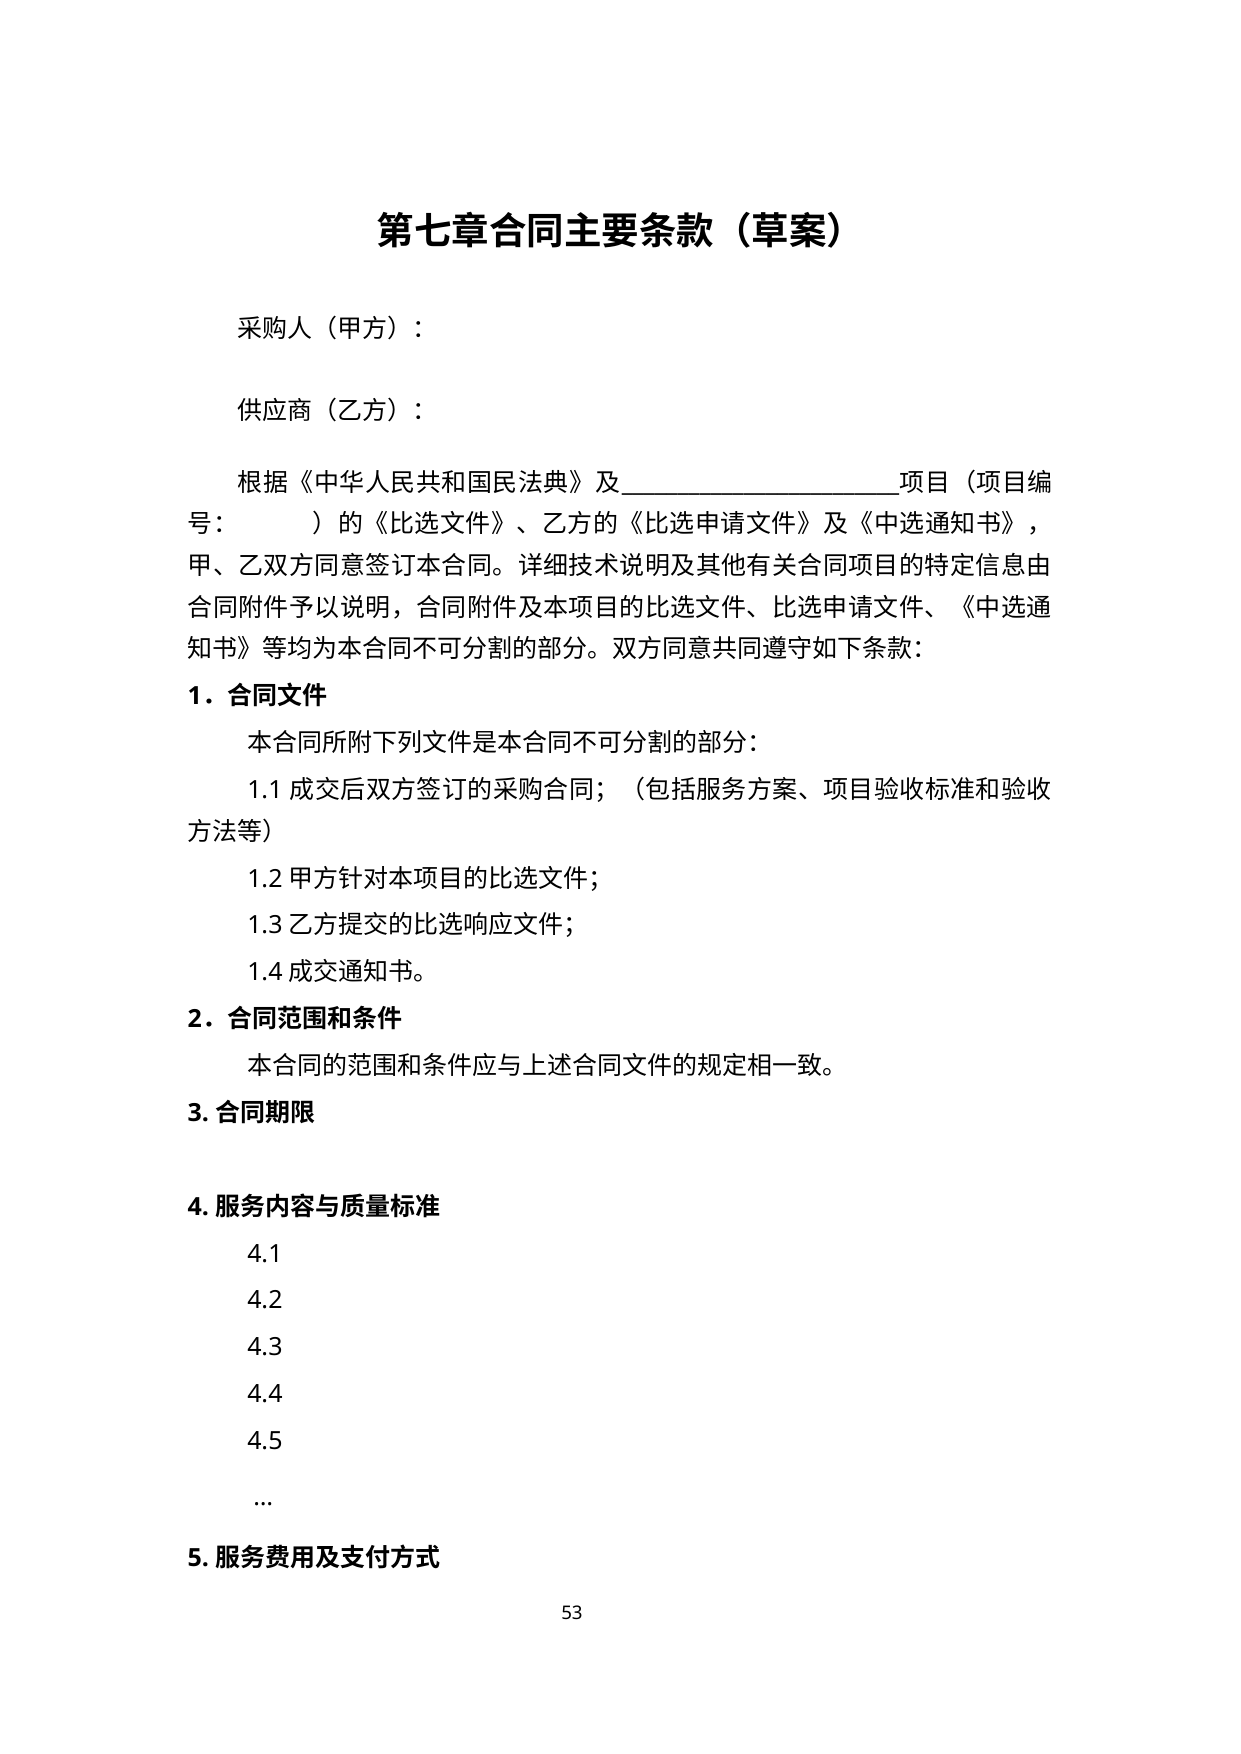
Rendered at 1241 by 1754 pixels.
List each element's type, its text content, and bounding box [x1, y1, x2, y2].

text 5. 服务费用及支付方式 [187, 1533, 1053, 1575]
text 4.3 [187, 1322, 1053, 1364]
text 根据《中华人民共和国民法典》及_________________________项目（项目编号： ）的《比选文件》、乙方的《比选申请文件》及《中选通知书》，甲、乙双方同意签订本合同。详细技术说明及其他有关合同项目的特定信息由合同附件予以说明，合同附件及本项目的比选文件、比选申请文件、《中选通知书》等均为本合同不可分割的部分。双方同意共同遵守如下条款： [187, 458, 1053, 666]
text 4.2 [187, 1276, 1053, 1317]
text 4.4 [187, 1369, 1053, 1411]
text 本合同的范围和条件应与上述合同文件的规定相一致。 [187, 1041, 1053, 1083]
text 2．合同范围和条件 [187, 994, 1053, 1036]
text 1.4 成交通知书。 [187, 947, 1053, 989]
text 1．合同文件 [187, 671, 1053, 713]
text 采购人（甲方）： [187, 294, 1053, 359]
subtitle 第七章合同主要条款（草案） [187, 195, 1053, 260]
text 1.1 成交后双方签订的采购合同；（包括服务方案、项目验收标准和验收方法等） [187, 765, 1053, 848]
text 3. 合同期限 [187, 1088, 1053, 1130]
text 本合同所附下列文件是本合同不可分割的部分： [187, 718, 1053, 760]
text 4. 服务内容与质量标准 [187, 1182, 1053, 1223]
text 4.1 [187, 1229, 1053, 1270]
text 4.5 [187, 1416, 1053, 1458]
text 1.2 甲方针对本项目的比选文件； [187, 854, 1053, 895]
text … [187, 1463, 1053, 1528]
text 供应商（乙方）： [187, 376, 1053, 441]
text 1.3 乙方提交的比选响应文件； [187, 901, 1053, 942]
